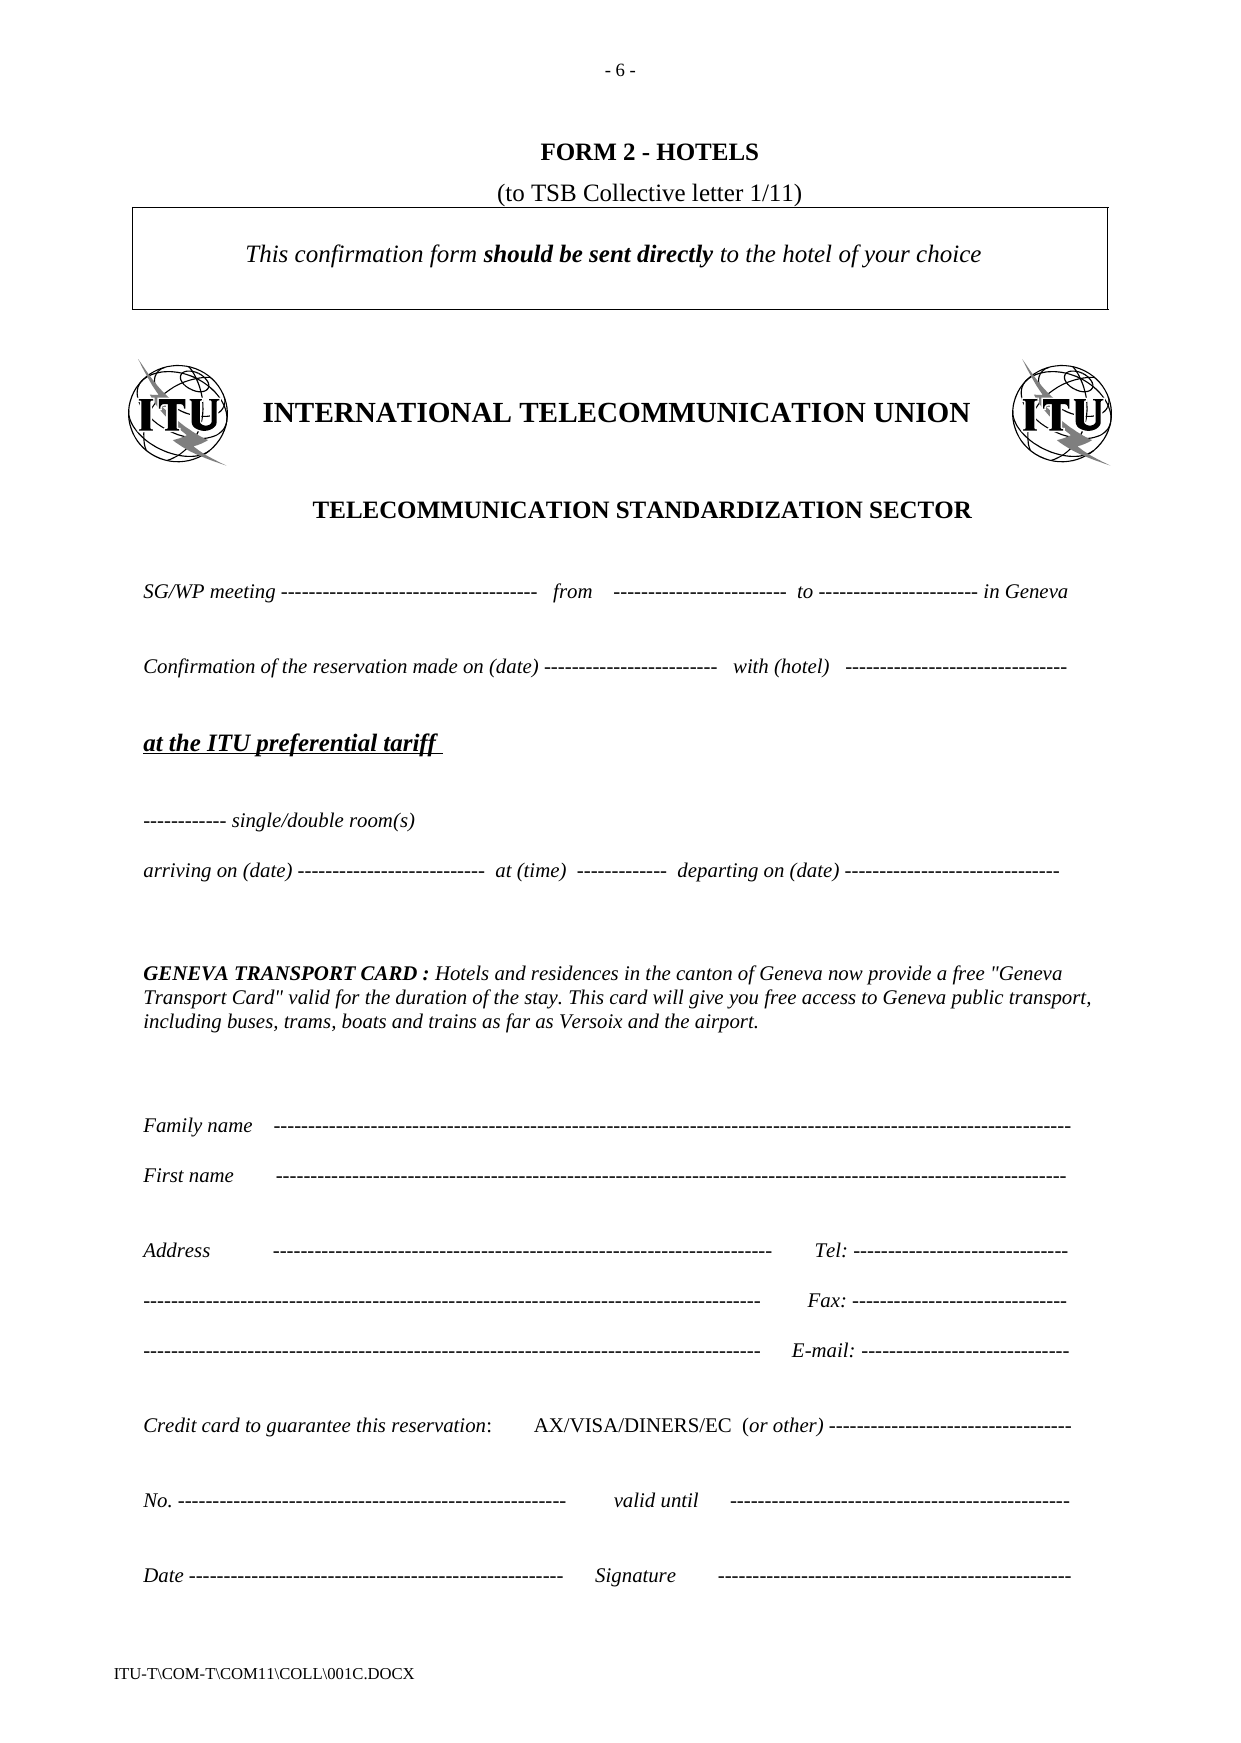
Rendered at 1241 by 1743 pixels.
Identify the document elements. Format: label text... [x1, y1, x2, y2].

text TELECOMMUNICATION STANDARDIZATION SECTOR [143, 496, 1142, 553]
table_header This confirmation form should be sent directly to the hotel of your choice [133, 208, 1107, 309]
text ----------------------------------------------------------------------------------------- Fax: ------------------------------- [143, 1287, 1073, 1312]
text Family name ------------------------------------------------------------------------------------------------------------------- [143, 1112, 1073, 1137]
text Date ------------------------------------------------------ Signature --------------------------------------------------- [143, 1562, 1073, 1587]
text arriving on (date) --------------------------- at (time) ------------- departing on (date) ------------------------------- [143, 857, 1073, 882]
text (to TSB Collective letter 1/11) [172, 178, 1127, 207]
text GENEVA TRANSPORT CARD : Hotels and residences in the canton of Geneva now provide a free "Geneva Transport Card" valid for the duration of the stay. This card will give you free access to Geneva public transport, including buses, trams, boats and trains as far as Versoix and the airport. [143, 961, 1127, 1033]
text Address ------------------------------------------------------------------------ Tel: ------------------------------- [143, 1237, 1073, 1262]
text First name ------------------------------------------------------------------------------------------------------------------ [143, 1162, 1073, 1187]
table_header [102, 352, 236, 467]
table_header [993, 352, 1138, 467]
table_header INTERNATIONAL TELECOMMUNICATION UNION [236, 352, 993, 467]
text at the ITU preferential tariff [143, 728, 1073, 757]
text FORM 2 - HOTELS [172, 137, 1127, 166]
text SG/WP meeting ------------------------------------- from ------------------------- to ----------------------- in Geneva [143, 578, 1073, 603]
text Confirmation of the reservation made on (date) ------------------------- with (hotel) -------------------------------- [143, 653, 1073, 678]
text No. -------------------------------------------------------- valid until ------------------------------------------------- [143, 1487, 1073, 1512]
text Credit card to guarantee this reservation: AX/VISA/DINERS/EC (or other) ----------------------------------- [143, 1412, 1073, 1437]
text ------------ single/double room(s) [143, 807, 1073, 832]
text ----------------------------------------------------------------------------------------- E-mail: ------------------------------ [143, 1337, 1073, 1362]
